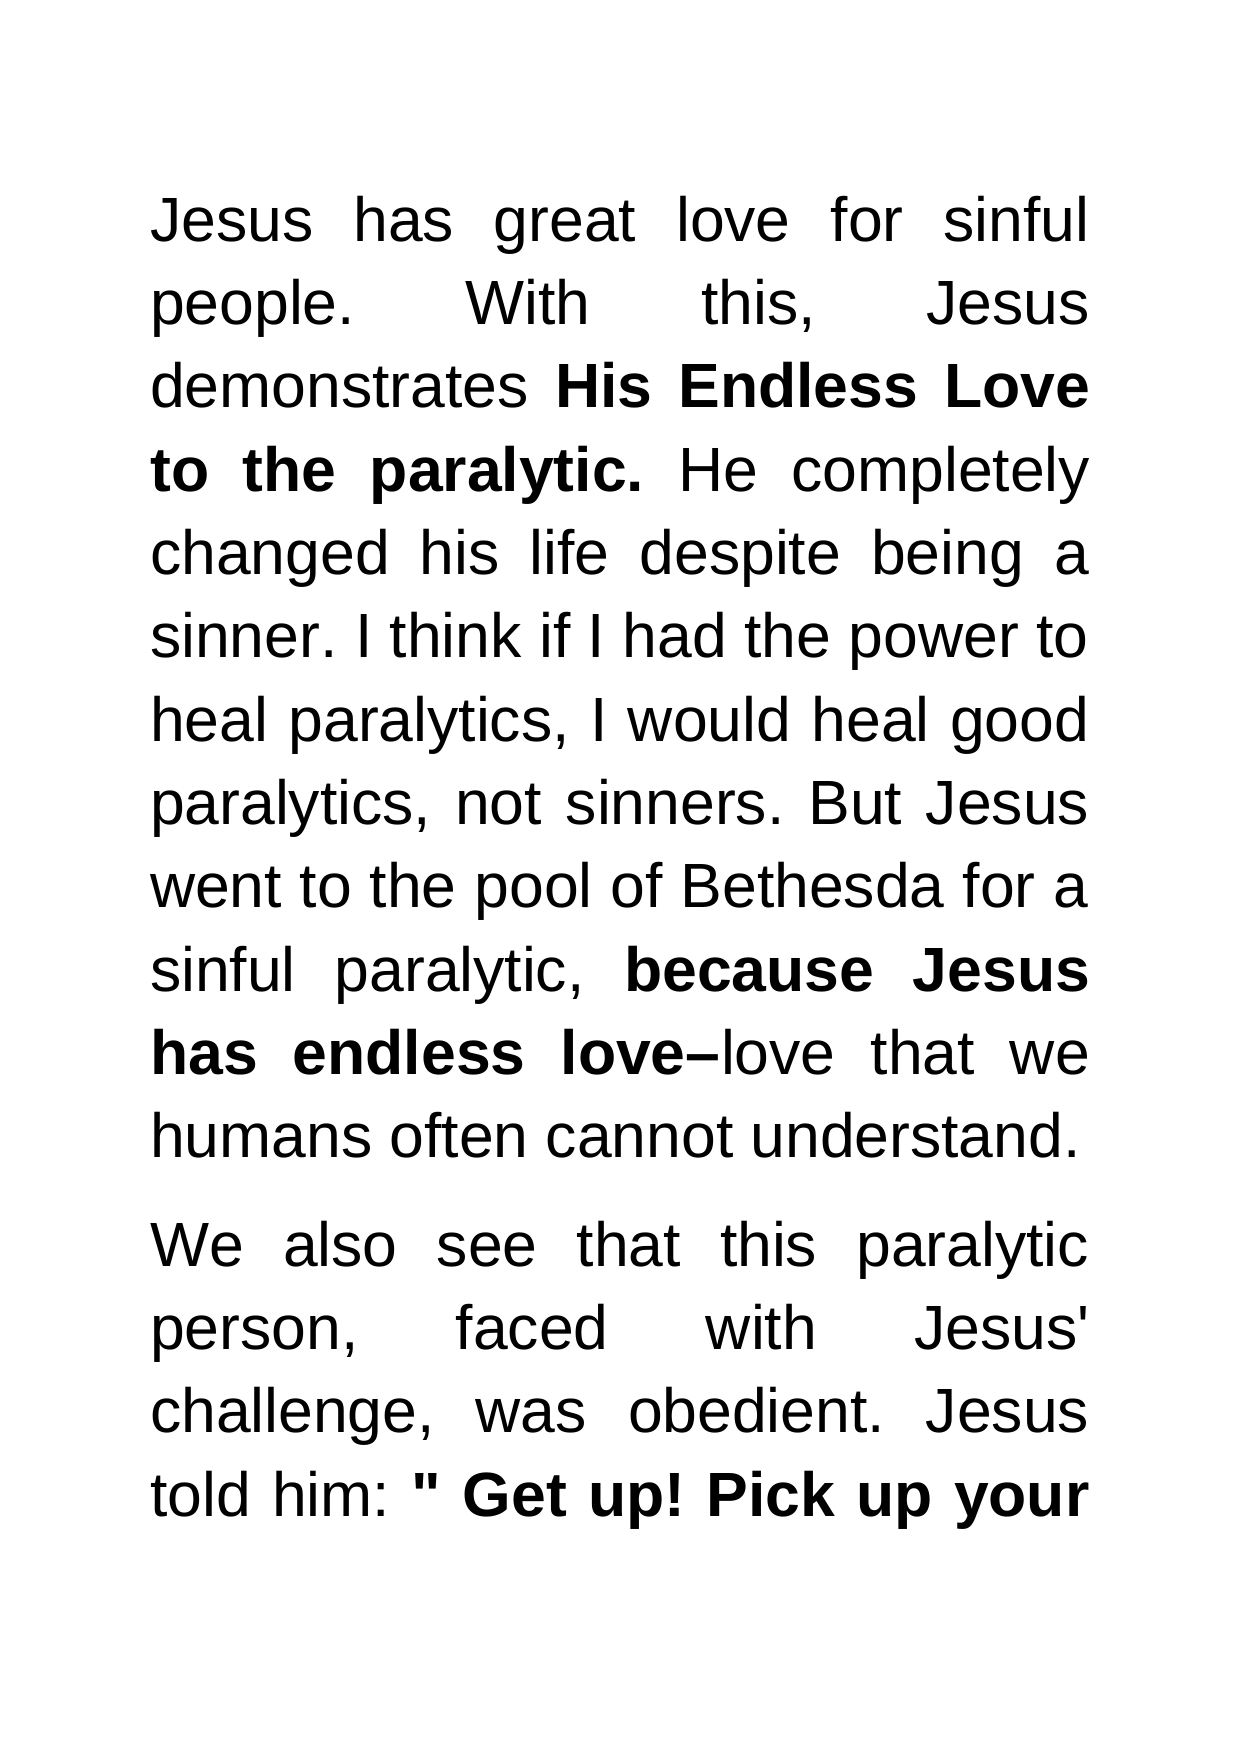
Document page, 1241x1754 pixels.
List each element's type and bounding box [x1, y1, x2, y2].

text [150, 182, 1090, 1171]
text [150, 1207, 1090, 1529]
